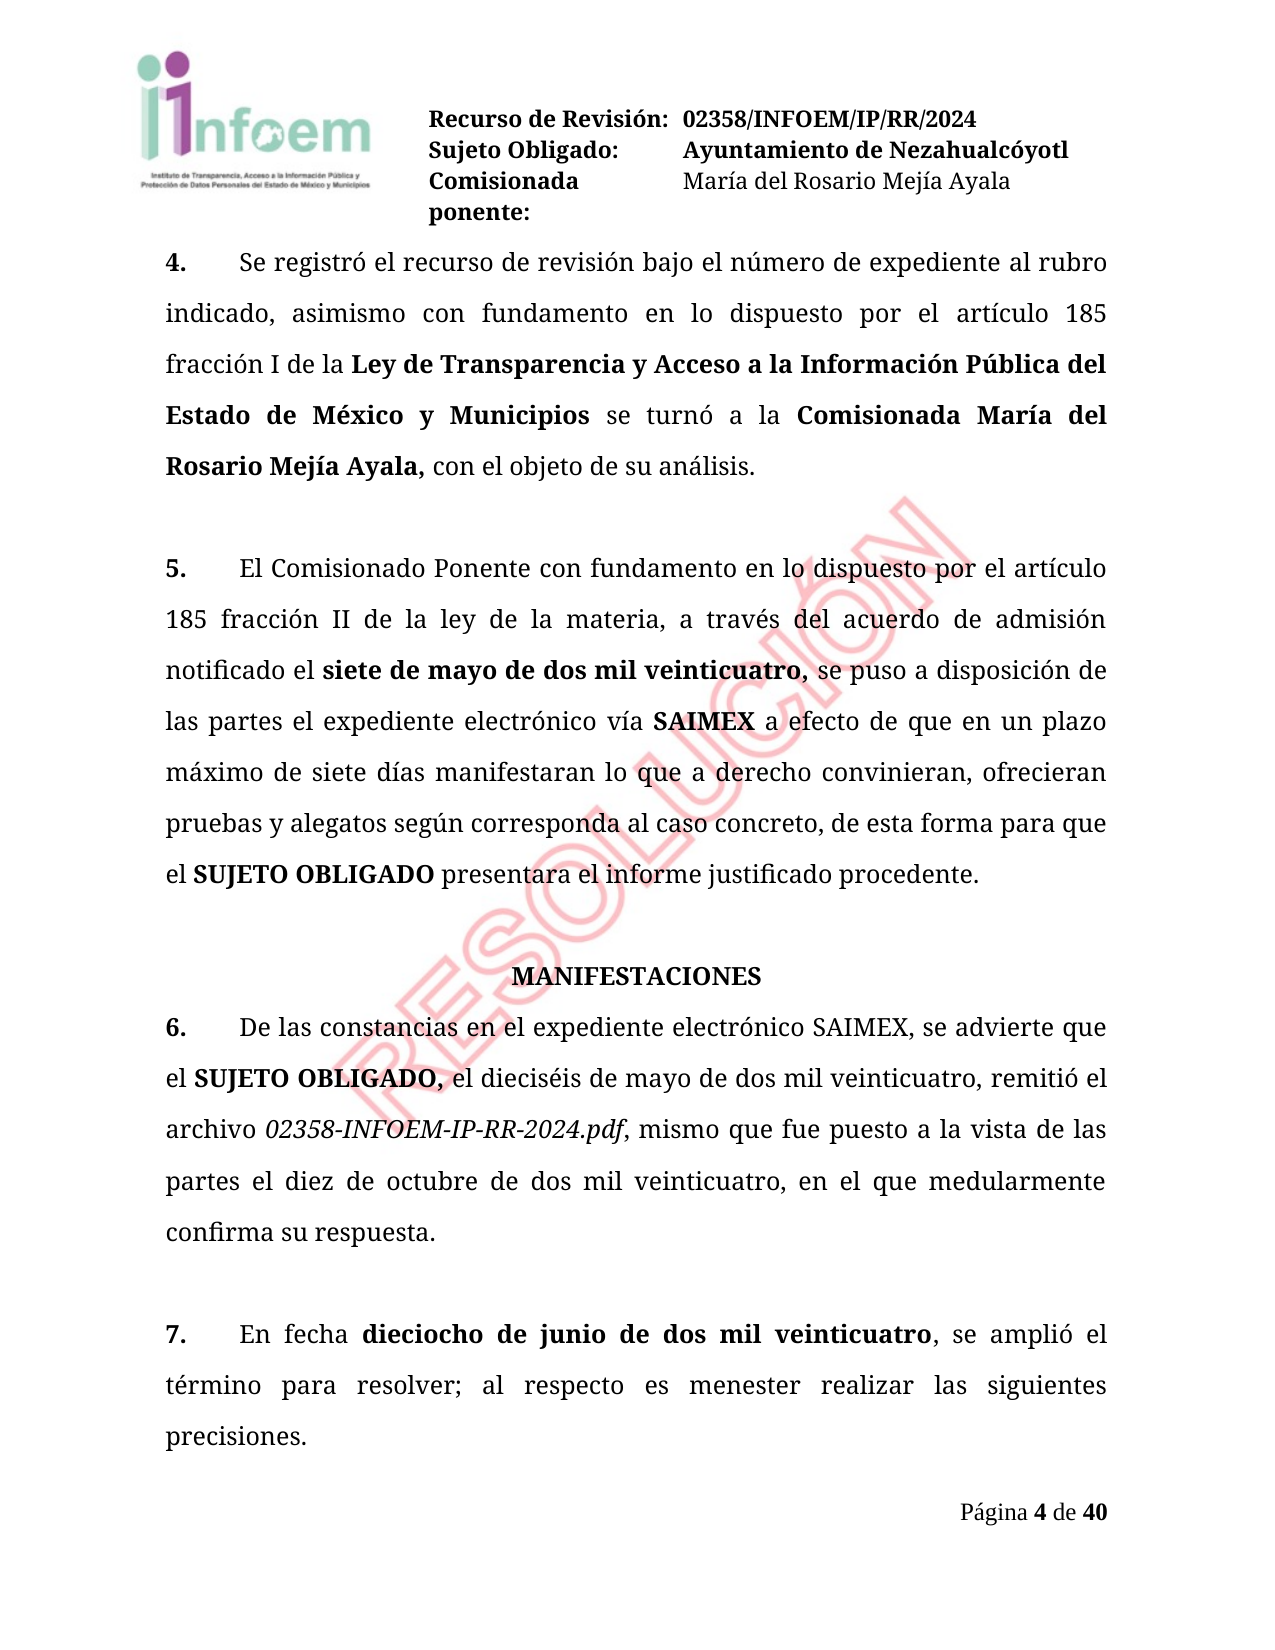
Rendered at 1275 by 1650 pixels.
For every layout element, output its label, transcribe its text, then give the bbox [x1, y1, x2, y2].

list En fecha dieciocho de junio de dos mil veinticuatro, se amplió el término para resolver; al respecto es menester realizar las siguientes precisiones. [165, 1316, 1107, 1452]
list De las constancias en el expediente electrónico SAIMEX, se advierte que el SUJETO OBLIGADO, el dieciséis de mayo de dos mil veinticuatro, remitió el archivo 02358-INFOEM-IP-RR-2024.pdf, mismo que fue puesto a la vista de las partes el diez de octubre de dos mil veinticuatro, en el que medularmente confirma su respuesta. [165, 1010, 1107, 1248]
text MANIFESTACIONES [165, 959, 1107, 993]
list Se registró el recurso de revisión bajo el número de expediente al rubro indicado, asimismo con fundamento en lo dispuesto por el artículo 185 fracción I de la Ley de Transparencia y Acceso a la Información Pública del Estado de México y Municipios se turnó a la Comisionada María del Rosario Mejía Ayala, con el objeto de su análisis. [165, 244, 1107, 483]
list El Comisionado Ponente con fundamento en lo dispuesto por el artículo 185 fracción II de la ley de la materia, a través del acuerdo de admisión notificado el siete de mayo de dos mil veinticuatro, se puso a disposición de las partes el expediente electrónico vía SAIMEX a efecto de que en un plazo máximo de siete días manifestaran lo que a derecho convinieran, ofrecieran pruebas y alegatos según corresponda al caso concreto, de esta forma para que el SUJETO OBLIGADO presentara el informe justificado procedente. [165, 551, 1107, 891]
picture [22, 0, 1251, 1594]
